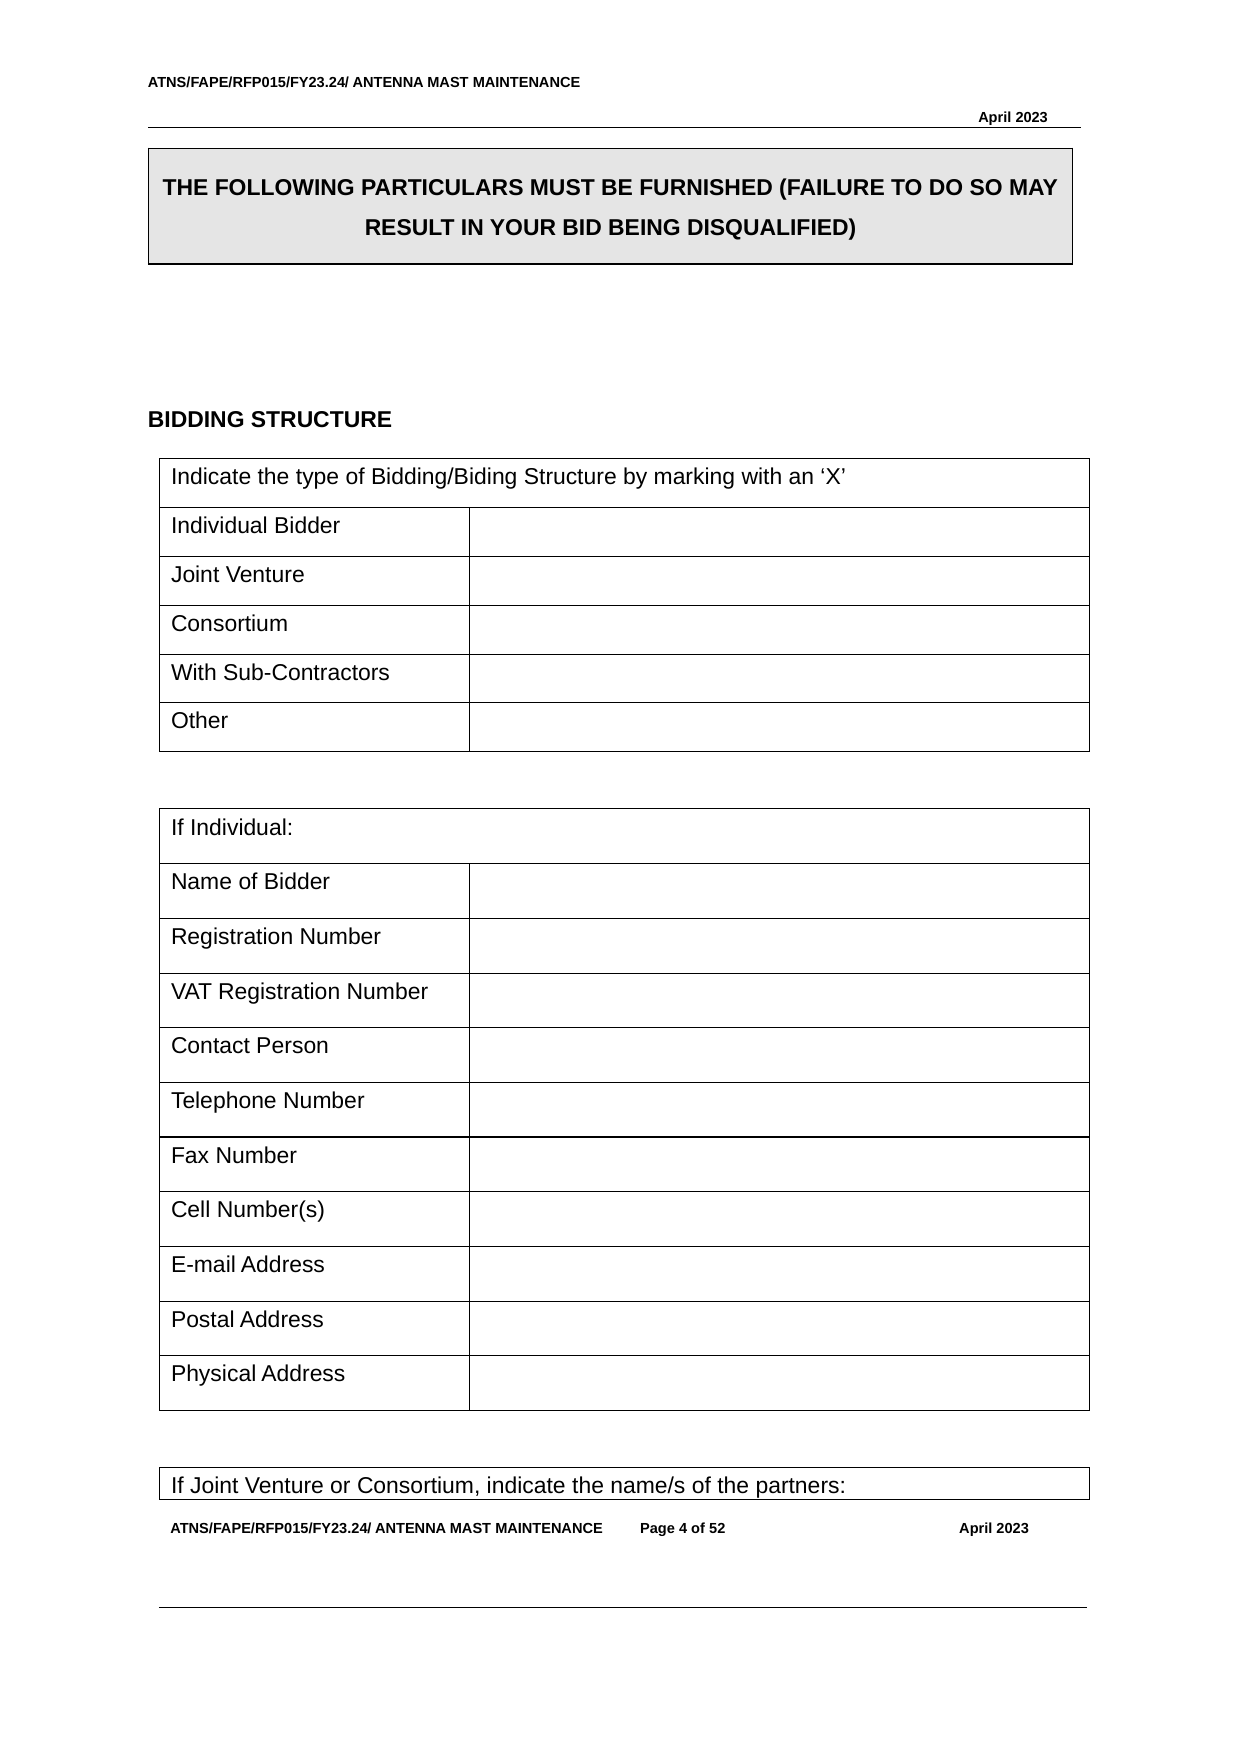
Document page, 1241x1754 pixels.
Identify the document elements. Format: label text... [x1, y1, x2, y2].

table_header Indicate the type of Bidding/Biding Structure by marking with an ‘X’ [160, 459, 1089, 507]
table_cell [470, 1028, 1089, 1082]
table_cell Registration Number [160, 919, 469, 972]
table_cell Postal Address [160, 1302, 469, 1355]
text BIDDING STRUCTURE [148, 406, 1081, 432]
table_cell [470, 919, 1089, 972]
table_cell [470, 1302, 1089, 1355]
table_cell Consortium [160, 606, 469, 653]
table_cell Joint Venture [160, 557, 469, 604]
table_cell Individual Bidder [160, 508, 469, 556]
table_header If Individual: [160, 809, 1089, 863]
table_cell [470, 864, 1089, 918]
table_cell Physical Address [160, 1356, 469, 1410]
table_cell [470, 655, 1089, 702]
table_cell [470, 703, 1089, 751]
table_cell Cell Number(s) [160, 1192, 469, 1246]
table_cell Telephone Number [160, 1083, 469, 1136]
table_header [160, 1468, 1089, 1499]
table_cell [470, 606, 1089, 653]
table_cell [470, 508, 1089, 556]
table_cell VAT Registration Number [160, 974, 469, 1027]
table_cell Contact Person [160, 1028, 469, 1082]
table_cell With Sub-Contractors [160, 655, 469, 702]
table_cell [470, 1083, 1089, 1136]
table_cell [470, 1192, 1089, 1246]
table_cell [470, 1138, 1089, 1191]
table_cell Name of Bidder [160, 864, 469, 918]
table_cell Other [160, 703, 469, 751]
table_cell [470, 1247, 1089, 1301]
table_cell E-mail Address [160, 1247, 469, 1301]
table_cell [470, 557, 1089, 604]
table_cell Fax Number [160, 1138, 469, 1191]
table_cell [470, 1356, 1089, 1410]
table_cell [470, 974, 1089, 1027]
table_cell THE FOLLOWING PARTICULARS MUST BE FURNISHED (FAILURE TO DO SO MAY RESULT IN YOUR BID BEING DISQUALIFIED) [149, 149, 1072, 263]
